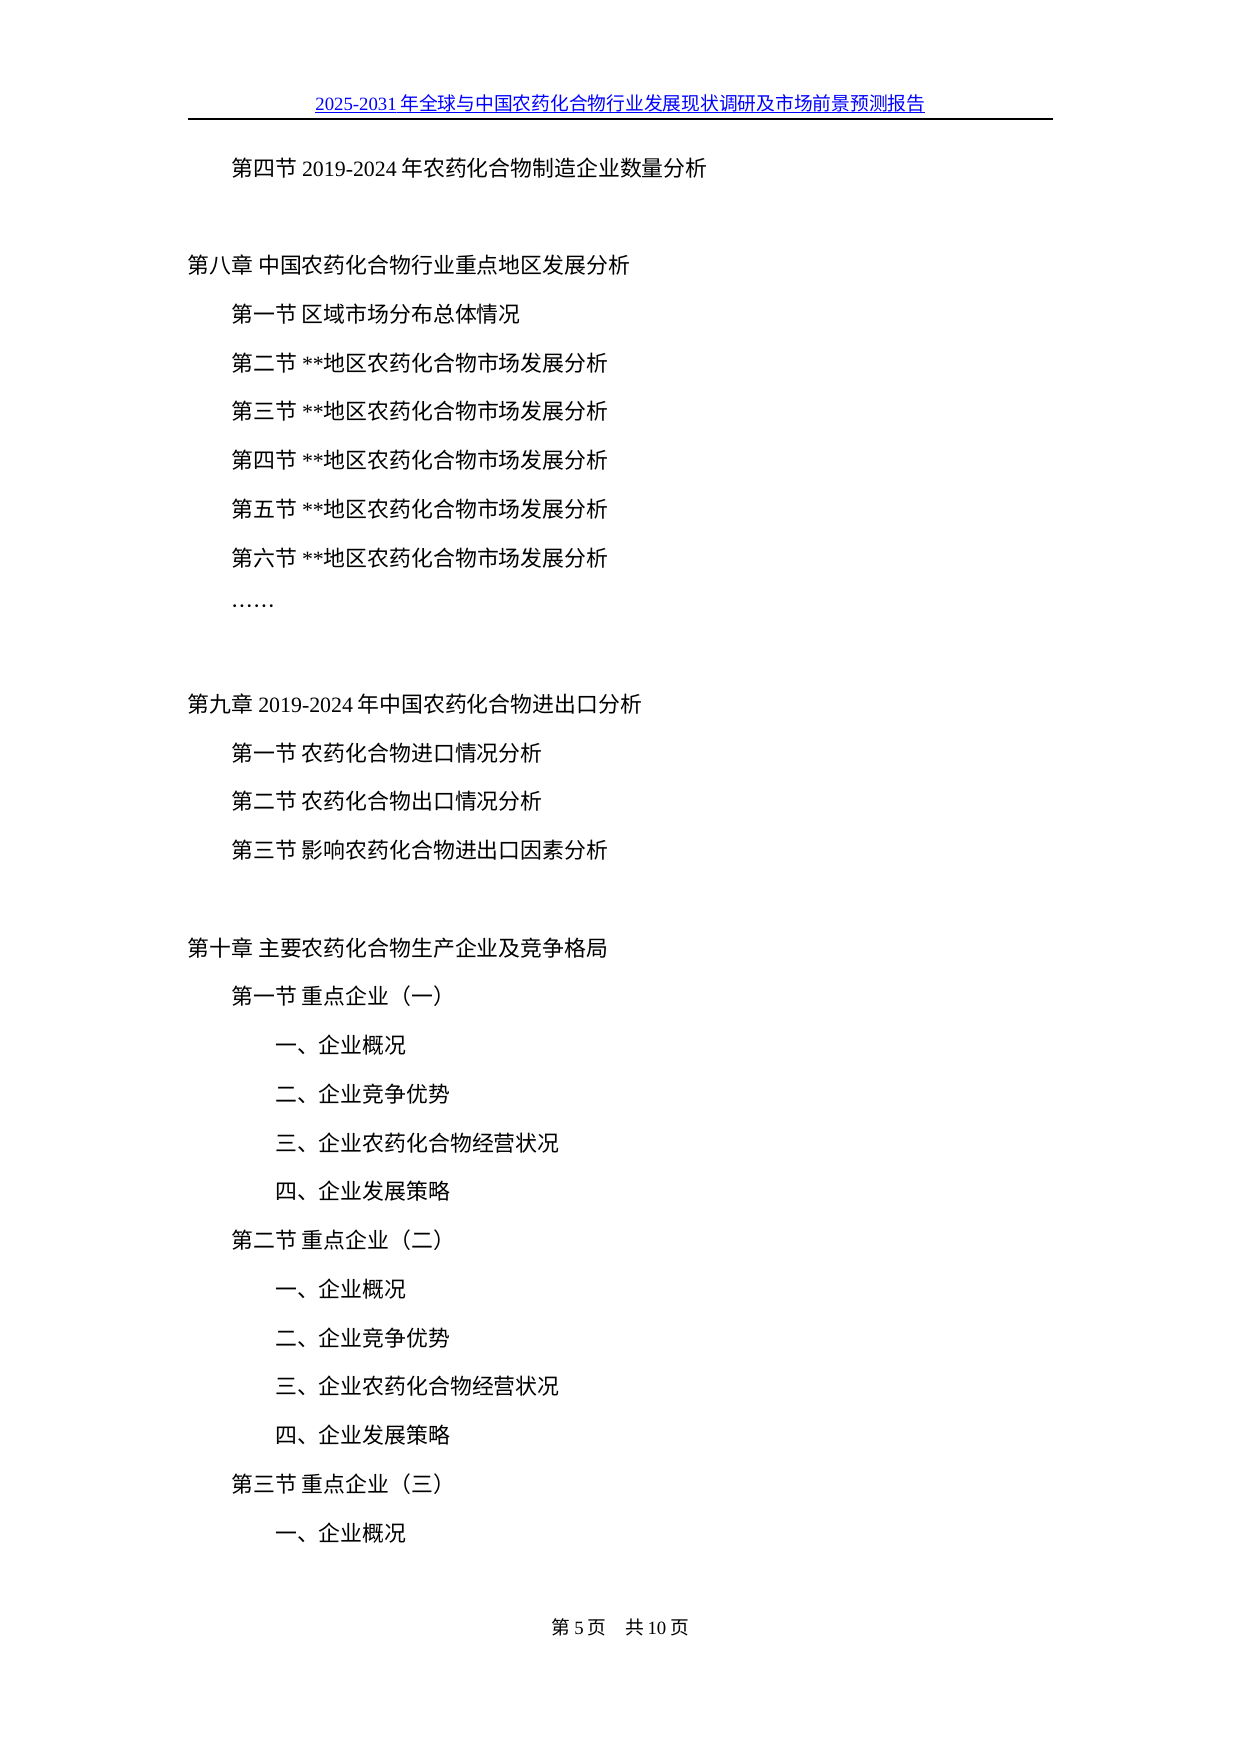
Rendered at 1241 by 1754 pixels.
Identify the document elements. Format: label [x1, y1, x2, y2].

text [187, 150, 1053, 1548]
